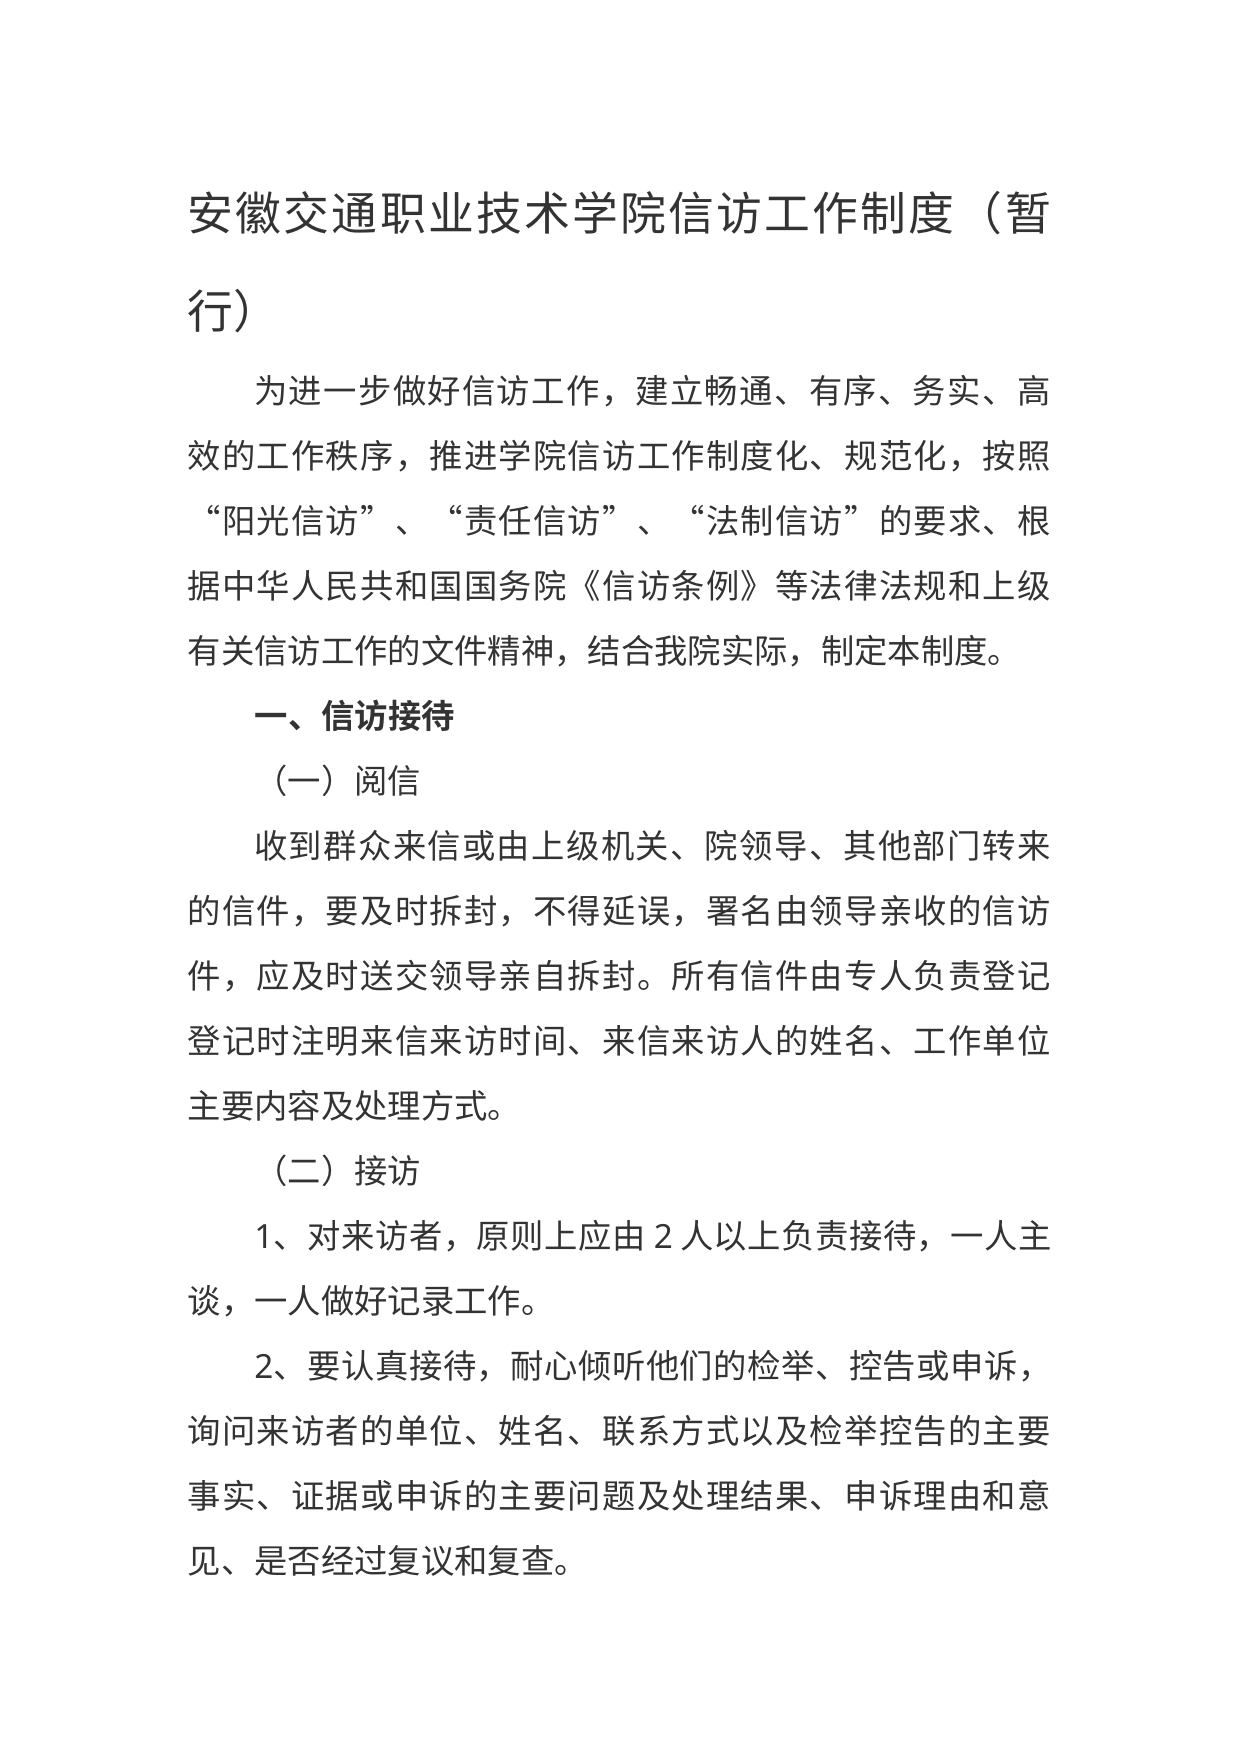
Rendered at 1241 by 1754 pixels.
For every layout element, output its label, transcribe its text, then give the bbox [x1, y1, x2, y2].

text （一）阅信 [187, 747, 1053, 812]
text 2、要认真接待，耐心倾听他们的检举、控告或申诉，询问来访者的单位、姓名、联系方式以及检举控告的主要事实、证据或申诉的主要问题及处理结果、申诉理由和意见、是否经过复议和复查。 [187, 1332, 1053, 1592]
text 1、对来访者，原则上应由2人以上负责接待，一人主谈，一人做好记录工作。 [187, 1202, 1053, 1332]
text 安徽交通职业技术学院信访工作制度（暂行） [187, 162, 1053, 357]
text （二）接访 [187, 1137, 1053, 1202]
text 一、信访接待 [187, 682, 1053, 747]
text 为进一步做好信访工作，建立畅通、有序、务实、高效的工作秩序，推进学院信访工作制度化、规范化，按照“阳光信访”、“责任信访”、“法制信访”的要求、根据中华人民共和国国务院《信访条例》等法律法规和上级有关信访工作的文件精神，结合我院实际，制定本制度。 [187, 357, 1053, 682]
text 收到群众来信或由上级机关、院领导、其他部门转来的信件，要及时拆封，不得延误，署名由领导亲收的信访件，应及时送交领导亲自拆封。所有信件由专人负责登记，登记时注明来信来访时间、来信来访人的姓名、工作单位、主要内容及处理方式。 [187, 812, 1053, 1137]
